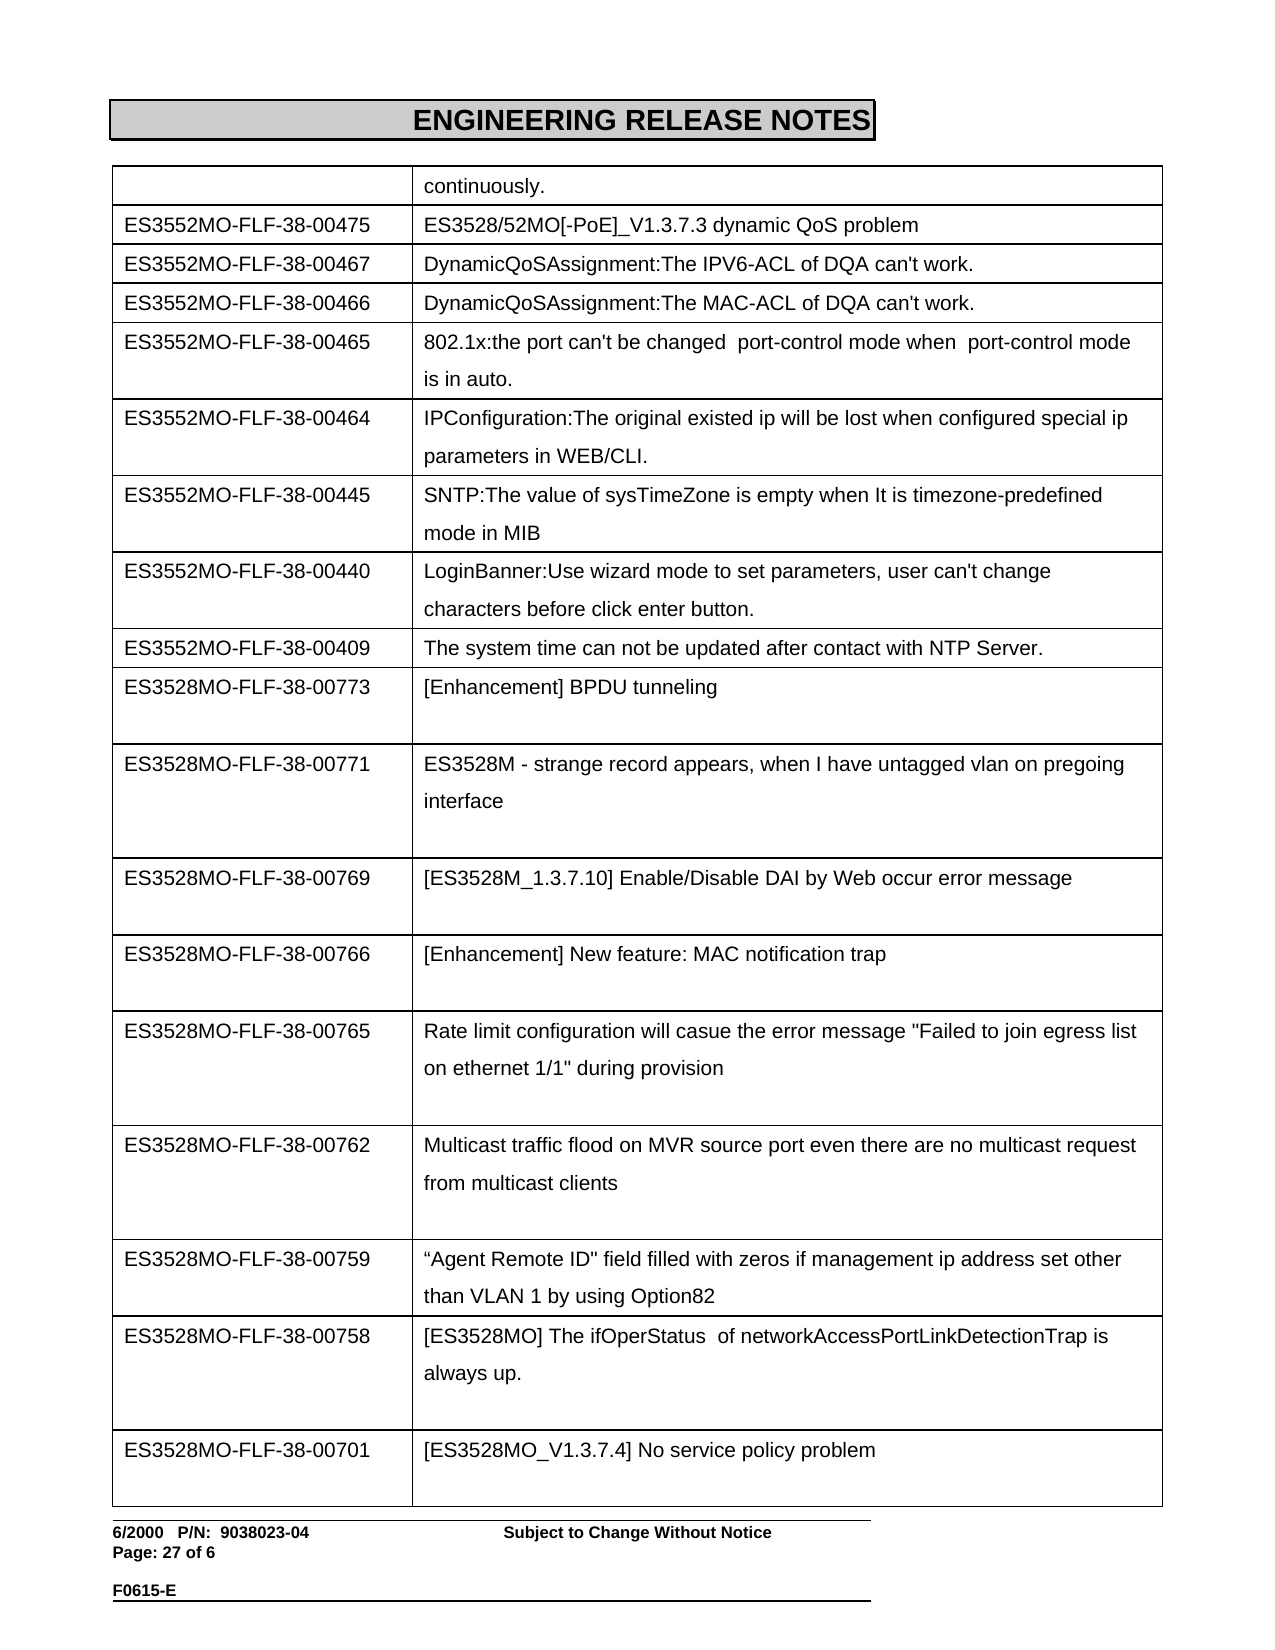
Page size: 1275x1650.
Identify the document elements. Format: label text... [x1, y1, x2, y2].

table_cell Rate limit configuration will casue the error message "Failed to join egress list on ethernet 1/1" during provision [413, 1012, 1162, 1124]
table_cell Multicast traffic flood on MVR source port even there are no multicast request from multicast clients [413, 1126, 1162, 1238]
table_cell ES3528MO-FLF-38-00771 [113, 745, 412, 857]
table_cell DynamicQoSAssignment:The IPV6-ACL of DQA can't work. [413, 245, 1162, 282]
table_cell LoginBanner:Use wizard mode to set parameters, user can't change characters before click enter button. [413, 553, 1162, 628]
table_cell ES3552MO-FLF-38-00465 [113, 323, 412, 398]
table_cell ES3528MO-FLF-38-00701 [113, 1431, 412, 1506]
table_cell ES3552MO-FLF-38-00409 [113, 629, 412, 667]
table_cell [Enhancement] BPDU tunneling [413, 668, 1162, 743]
table_cell ES3552MO-FLF-38-00440 [113, 553, 412, 628]
table_cell ES3528MO-FLF-38-00762 [113, 1126, 412, 1238]
table_cell DynamicQoSAssignment:The MAC-ACL of DQA can't work. [413, 284, 1162, 321]
table_cell ES3552MO-FLF-38-00475 [113, 206, 412, 243]
table_cell The system time can not be updated after contact with NTP Server. [413, 629, 1162, 667]
table_cell [Enhancement] New feature: MAC notification trap [413, 936, 1162, 1010]
table_cell [ES3528MO] The ifOperStatus of networkAccessPortLinkDetectionTrap is always up. [413, 1317, 1162, 1429]
table_cell ES3528MO-FLF-38-00773 [113, 668, 412, 743]
table_cell [ES3528MO_V1.3.7.4] No service policy problem [413, 1431, 1162, 1506]
table_cell ES3552MO-FLF-38-00464 [113, 400, 412, 474]
table_cell “Agent Remote ID" field filled with zeros if management ip address set other than VLAN 1 by using Option82 [413, 1240, 1162, 1315]
table_cell ES3552MO-FLF-38-00466 [113, 284, 412, 321]
table_cell IPConfiguration:The original existed ip will be lost when configured special ip parameters in WEB/CLI. [413, 400, 1162, 474]
table_cell ES3528MO-FLF-38-00766 [113, 936, 412, 1010]
table_cell ES3528MO-FLF-38-00765 [113, 1012, 412, 1124]
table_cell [113, 167, 412, 204]
table_cell [ES3528M_1.3.7.10] Enable/Disable DAI by Web occur error message [413, 859, 1162, 934]
table_cell ES3528/52MO[-PoE]_V1.3.7.3 dynamic QoS problem [413, 206, 1162, 243]
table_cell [413, 167, 1162, 204]
table_cell ES3528MO-FLF-38-00758 [113, 1317, 412, 1429]
table_cell ES3528MO-FLF-38-00769 [113, 859, 412, 934]
table_cell SNTP:The value of sysTimeZone is empty when It is timezone-predefined mode in MIB [413, 476, 1162, 551]
table_cell ES3552MO-FLF-38-00467 [113, 245, 412, 282]
table_cell ES3528M - strange record appears, when I have untagged vlan on pregoing interface [413, 745, 1162, 857]
table_cell ES3552MO-FLF-38-00445 [113, 476, 412, 551]
table_cell 802.1x:the port can't be changed port-control mode when port-control mode is in auto. [413, 323, 1162, 398]
table_cell ES3528MO-FLF-38-00759 [113, 1240, 412, 1315]
